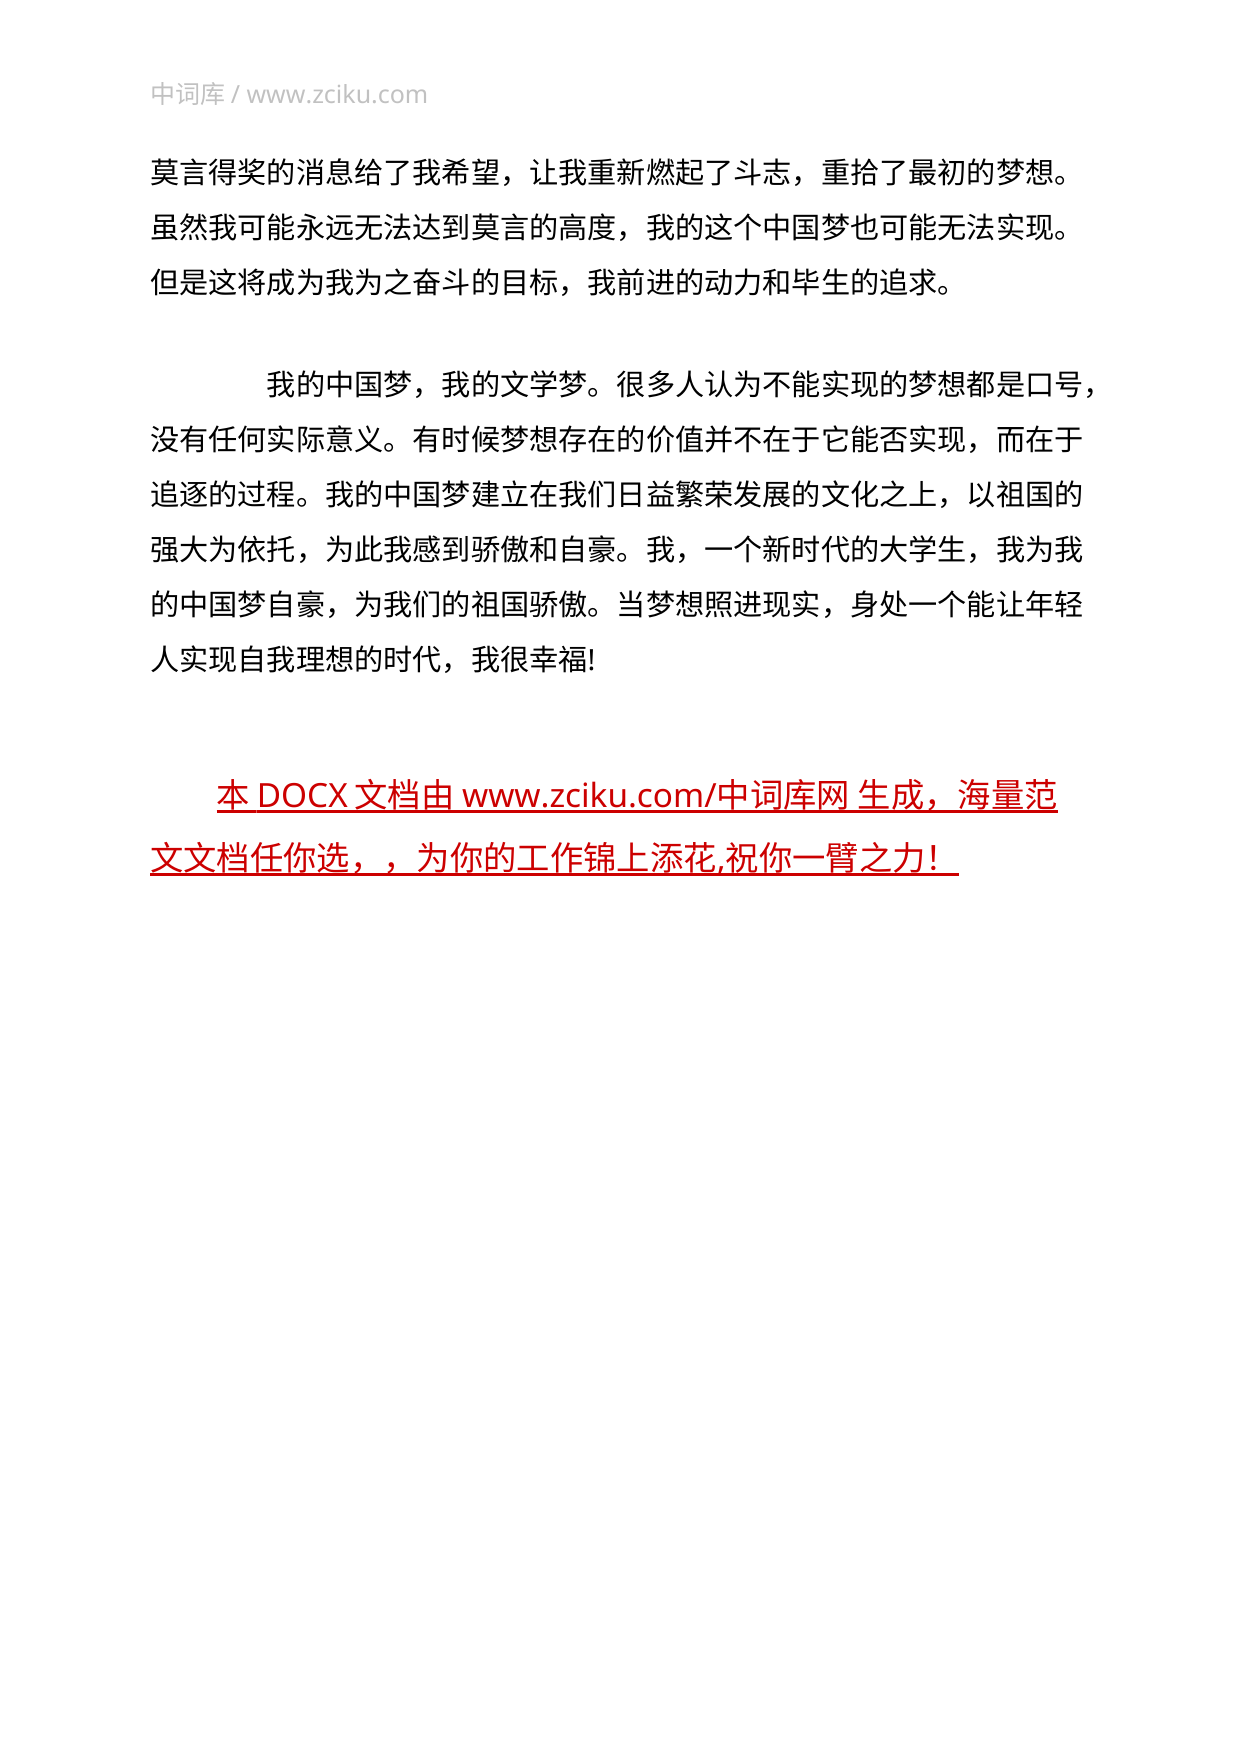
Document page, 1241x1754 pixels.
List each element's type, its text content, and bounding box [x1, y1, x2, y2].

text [150, 150, 1090, 302]
text 我的中国梦，我的文学梦。很多人认为不能实现的梦想都是口号，没有任何实际意义。有时候梦想存在的价值并不在于它能否实现，而在于追逐的过程。我的中国梦建立在我们日益繁荣发展的文化之上，以祖国的强大为依托，为此我感到骄傲和自豪。我，一个新时代的大学生，我为我的中国梦自豪，为我们的祖国骄傲。当梦想照进现实，身处一个能让年轻人实现自我理想的时代，我很幸福! [150, 362, 1090, 678]
text 本DOCX文档由 www.zciku.com/中词库网 生成，海量范文文档任你选，，为你的工作锦上添花,祝你一臂之力！ [150, 769, 1090, 881]
